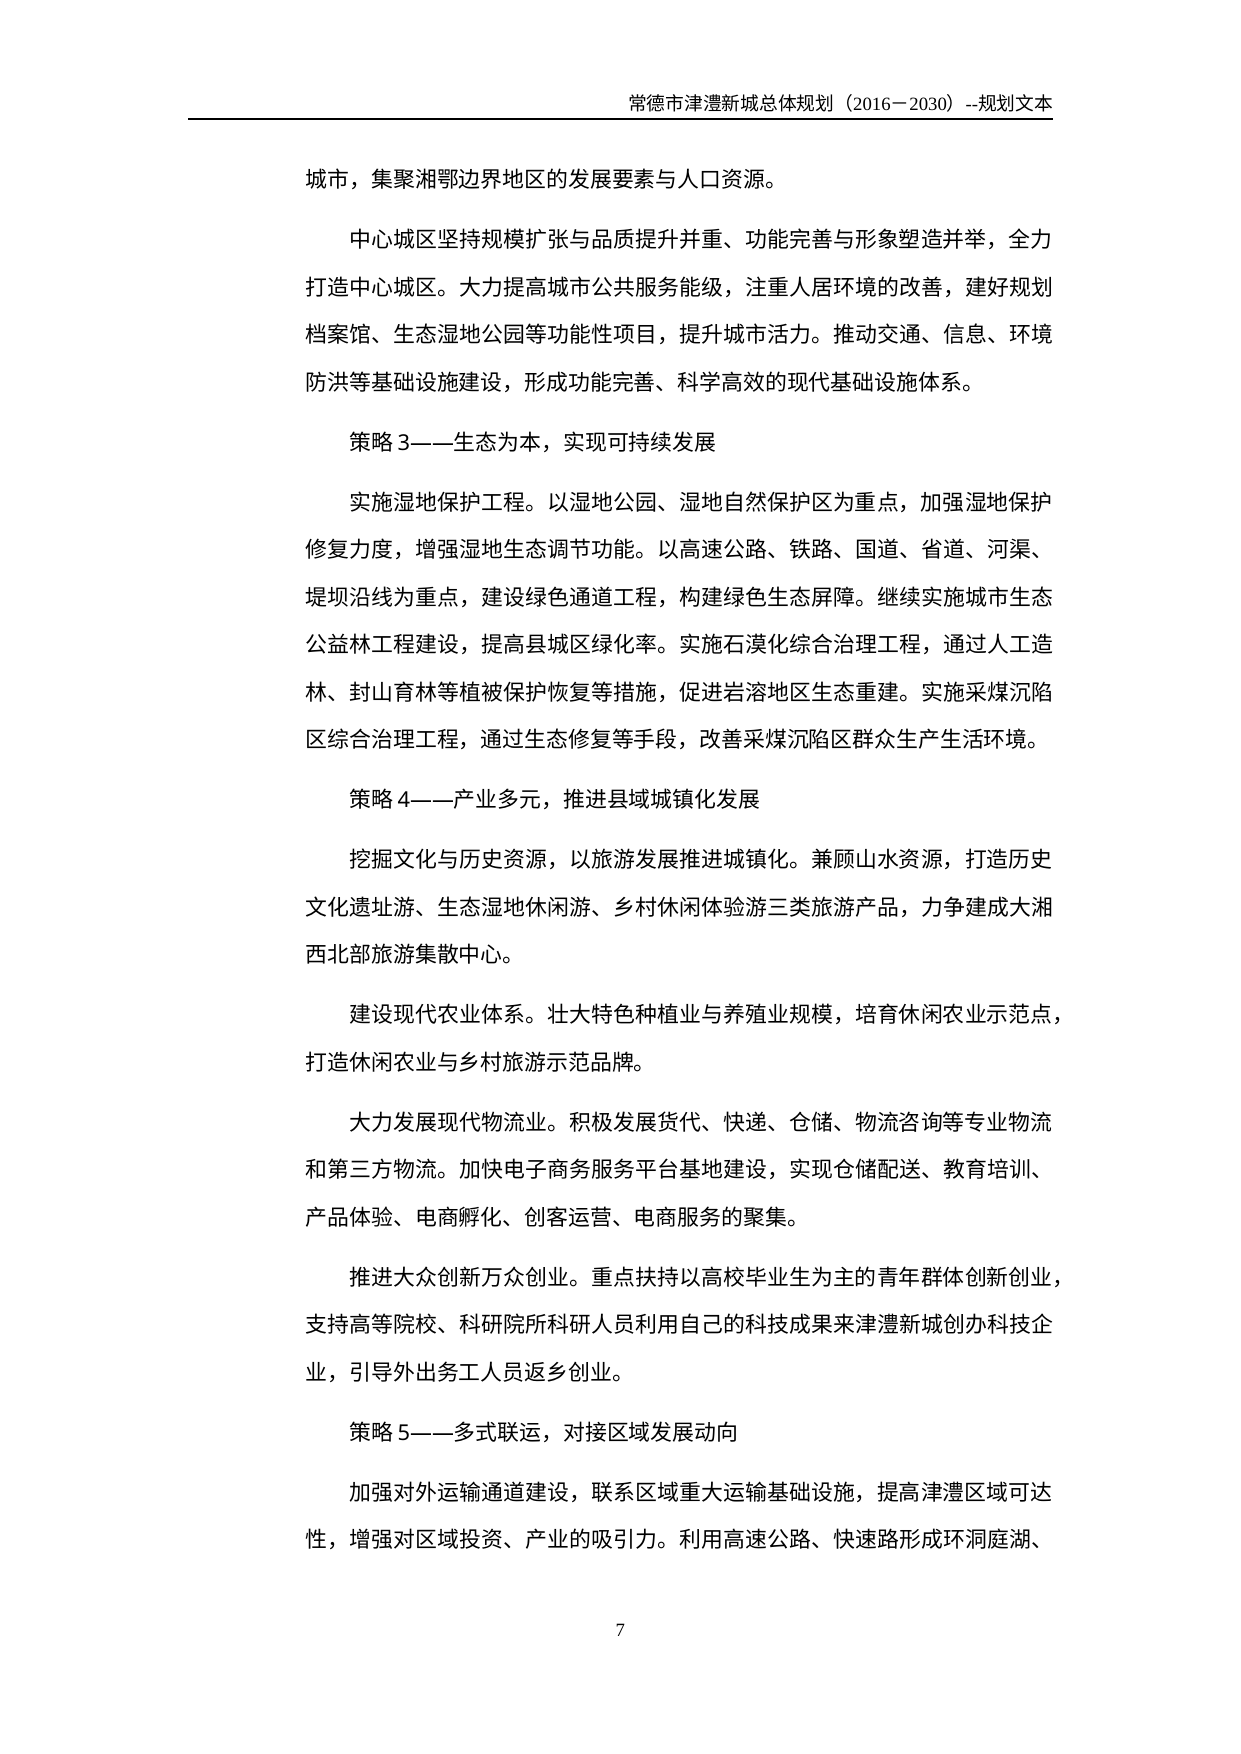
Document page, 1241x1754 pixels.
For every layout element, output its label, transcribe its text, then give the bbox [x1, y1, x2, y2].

text 大力发展现代物流业。积极发展货代、快递、仓储、物流咨询等专业物流和第三方物流。加快电子商务服务平台基地建设，实现仓储配送、教育培训、产品体验、电商孵化、创客运营、电商服务的聚集。 [306, 1105, 1053, 1231]
text 策略3——生态为本，实现可持续发展 [306, 424, 1053, 456]
text 策略5——多式联运，对接区域发展动向 [306, 1415, 1053, 1446]
text 中心城区坚持规模扩张与品质提升并重、功能完善与形象塑造并举，全力打造中心城区。大力提高城市公共服务能级，注重人居环境的改善，建好规划档案馆、生态湿地公园等功能性项目，提升城市活力。推动交通、信息、环境、防洪等基础设施建设，形成功能完善、科学高效的现代基础设施体系。 [306, 222, 1053, 396]
text 建设现代农业体系。壮大特色种植业与养殖业规模，培育休闲农业示范点，打造休闲农业与乡村旅游示范品牌。 [306, 997, 1053, 1076]
text 策略4——产业多元，推进县域城镇化发展 [306, 782, 1053, 814]
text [306, 1475, 1053, 1554]
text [306, 162, 1053, 194]
text 实施湿地保护工程。以湿地公园、湿地自然保护区为重点，加强湿地保护修复力度，增强湿地生态调节功能。以高速公路、铁路、国道、省道、河渠、堤坝沿线为重点，建设绿色通道工程，构建绿色生态屏障。继续实施城市生态公益林工程建设，提高县城区绿化率。实施石漠化综合治理工程，通过人工造林、封山育林等植被保护恢复等措施，促进岩溶地区生态重建。实施采煤沉陷区综合治理工程，通过生态修复等手段，改善采煤沉陷区群众生产生活环境。 [306, 484, 1053, 754]
text 挖掘文化与历史资源，以旅游发展推进城镇化。兼顾山水资源，打造历史文化遗址游、生态湿地休闲游、乡村休闲体验游三类旅游产品，力争建成大湘西北部旅游集散中心。 [306, 842, 1053, 969]
text 推进大众创新万众创业。重点扶持以高校毕业生为主的青年群体创新创业，支持高等院校、科研院所科研人员利用自己的科技成果来津澧新城创办科技企业，引导外出务工人员返乡创业。 [306, 1260, 1053, 1386]
